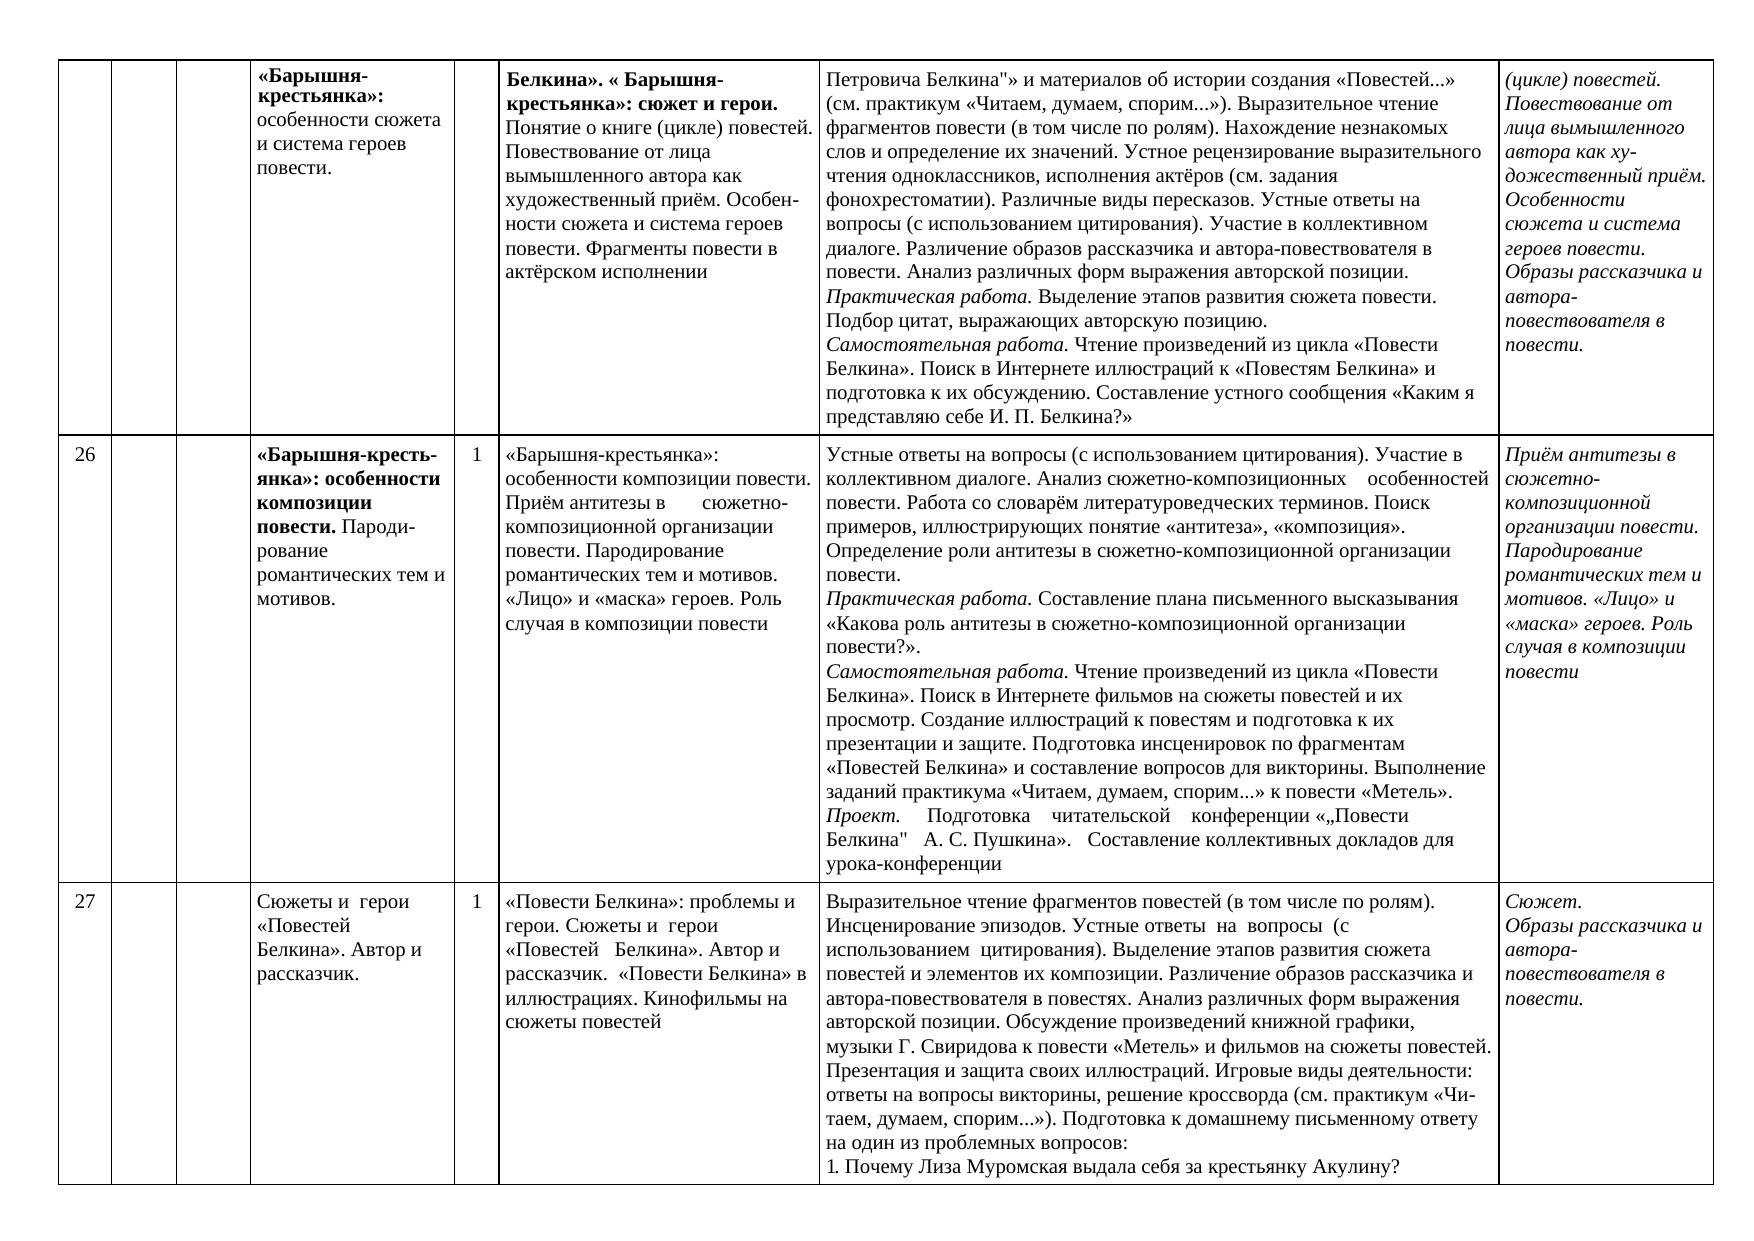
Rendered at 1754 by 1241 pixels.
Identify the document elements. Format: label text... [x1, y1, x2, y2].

table_cell [112, 61, 176, 434]
table_cell 1 [455, 61, 498, 434]
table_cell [820, 883, 1498, 1184]
table_cell 27 [59, 883, 111, 1184]
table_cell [500, 883, 819, 1184]
table_cell [177, 436, 250, 881]
table_cell [177, 883, 250, 1184]
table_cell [251, 883, 454, 1184]
table_cell [112, 436, 176, 881]
table_cell [177, 61, 250, 434]
table_cell 1 [455, 436, 498, 881]
table_cell 1 [455, 883, 498, 1184]
table_cell Приём антитезы в сюжетно-композиционной организации повести. Пародирование романтических тем и мотивов. «Лицо» и «маска» героев. Роль случая в композиции повести [1500, 436, 1713, 881]
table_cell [251, 61, 454, 434]
table_cell 26 [59, 436, 111, 881]
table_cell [820, 61, 1498, 434]
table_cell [500, 61, 819, 434]
table_cell Устные ответы на вопросы (с использованием цитирования). Участие в коллективном диалоге. Анализ сюжетно-композиционных особенностей повести. Работа со словарём литературоведческих терминов. Поиск примеров, иллюстрирующих понятие «антитеза», «композиция». Определение роли антитезы в сюжетно-композиционной организации повести. Практическая работа. Составление плана письменного высказывания «Какова роль антитезы в сюжетно-композиционной организации повести?». Самостоятельная работа. Чтение произведений из цикла «Повести Белкина». Поиск в Интернете фильмов на сюжеты повестей и их просмотр. Создание иллюстраций к повестям и подготовка к их презентации и защите. Подготовка инсценировок по фрагментам «Повестей Белкина» и составление вопросов для викторины. Выполнение заданий практикума «Читаем, думаем, спорим...» к повести «Метель». Проект. Подготовка читательской конференции «„Повести Белкина" А. С. Пушкина». Составление коллективных докладов для урока-конференции [820, 436, 1498, 881]
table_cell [1500, 883, 1713, 1184]
table_cell [112, 883, 176, 1184]
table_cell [1500, 61, 1713, 434]
table_cell 25 [59, 61, 111, 434]
table_cell «Барышня-крестьянка»: особенности композиции повести. Приём антитезы в сюжетно-композиционной организации повести. Пародирование романтических тем и мотивов. «Лицо» и «маска» героев. Роль случая в композиции повести [500, 436, 819, 881]
table_cell «Барышня-крестьянка»: особенности композиции повести. Пародирование романтических тем и мотивов. [251, 436, 454, 881]
